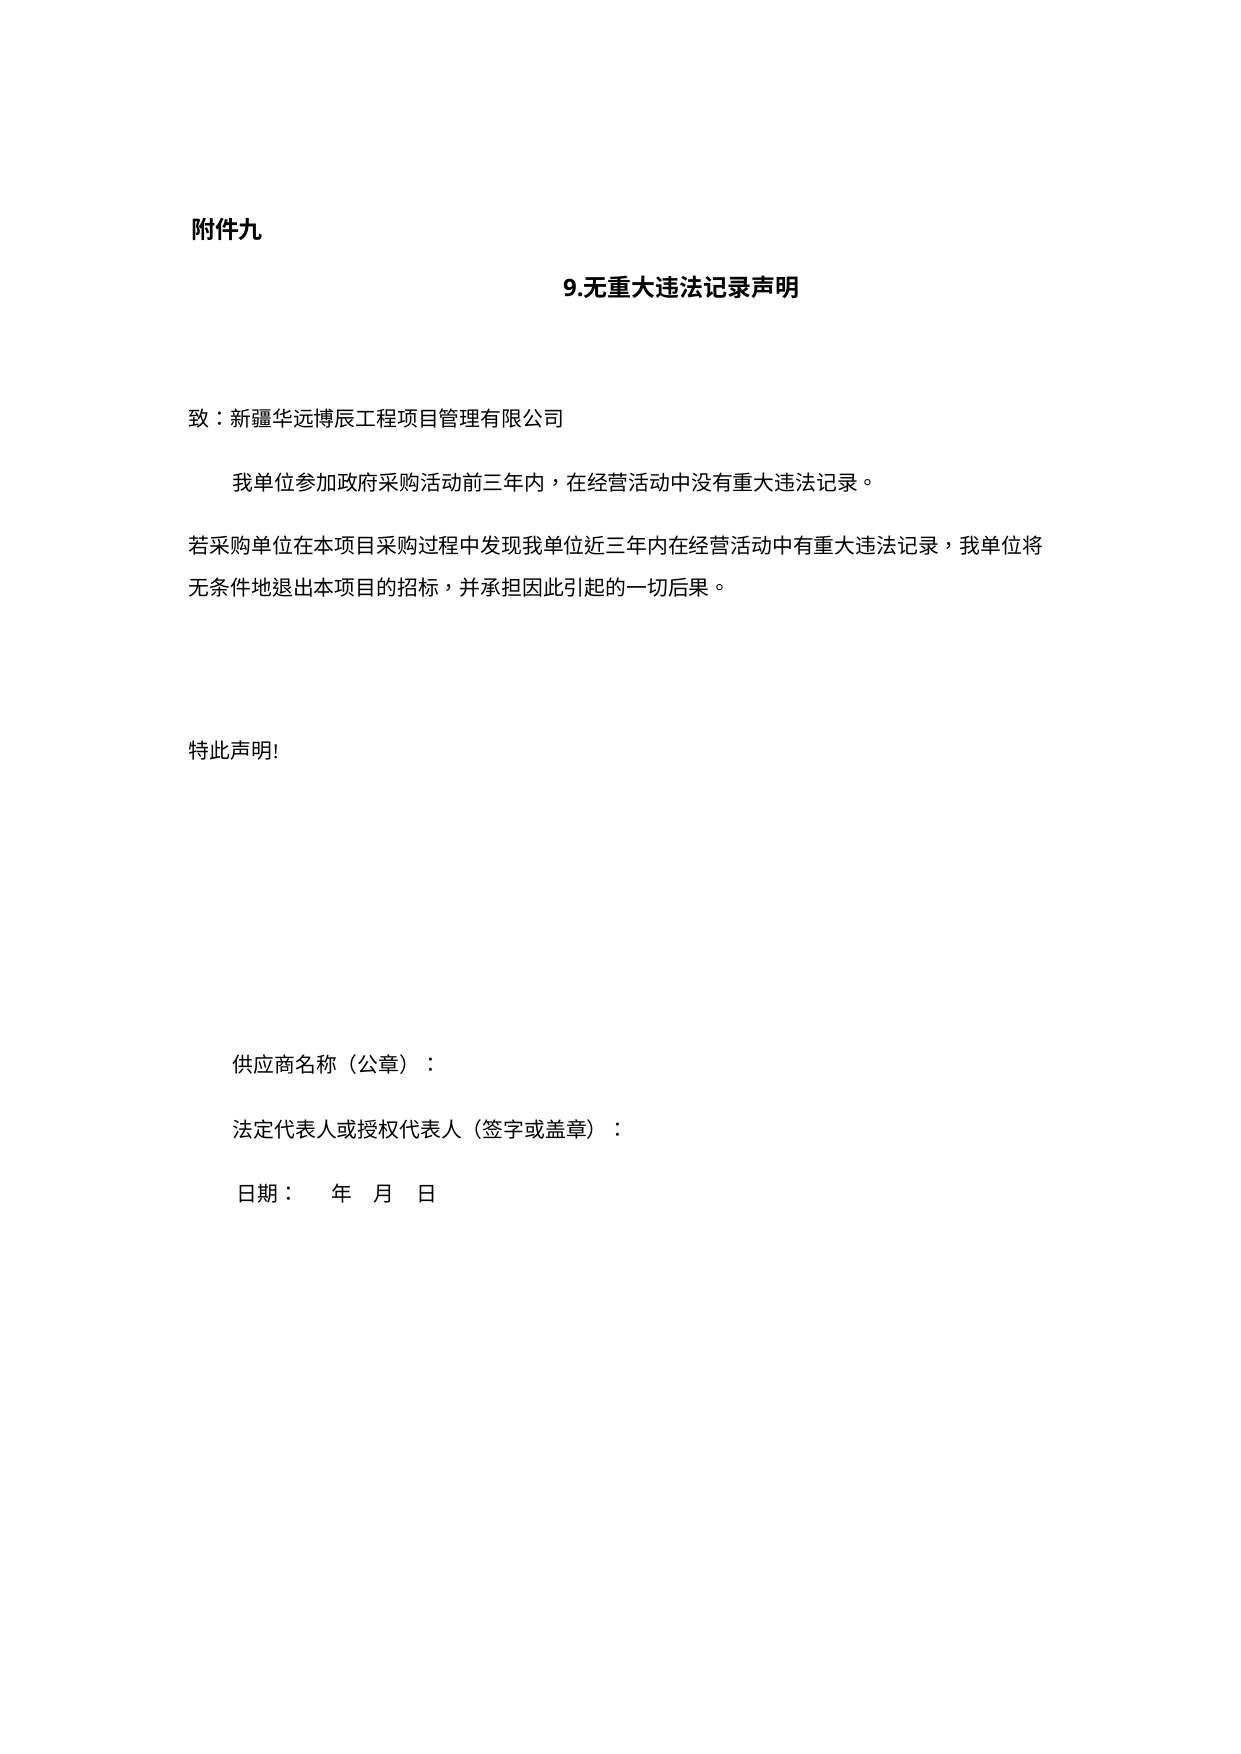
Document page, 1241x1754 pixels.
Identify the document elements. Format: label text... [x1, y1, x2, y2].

text 供应商名称（公章）： [232, 1050, 1052, 1079]
text 特此声明! [189, 736, 1052, 765]
text 我单位参加政府采购活动前三年内，在经营活动中没有重大违法记录。 [233, 468, 1052, 496]
text 致：新疆华远博辰工程项目管理有限公司 [189, 402, 1052, 432]
text 日期： 年 月 日 [236, 1179, 1052, 1207]
text 法定代表人或授权代表人（签字或盖章）： [232, 1113, 1052, 1144]
text 附件九 [191, 212, 1052, 245]
text 9.无重大违法记录声明 [563, 271, 1052, 303]
text 若采购单位在本项目采购过程中发现我单位近三年内在经营活动中有重大违法记录，我单位将无条件地退出本项目的招标，并承担因此引起的一切后果。 [189, 531, 1052, 602]
